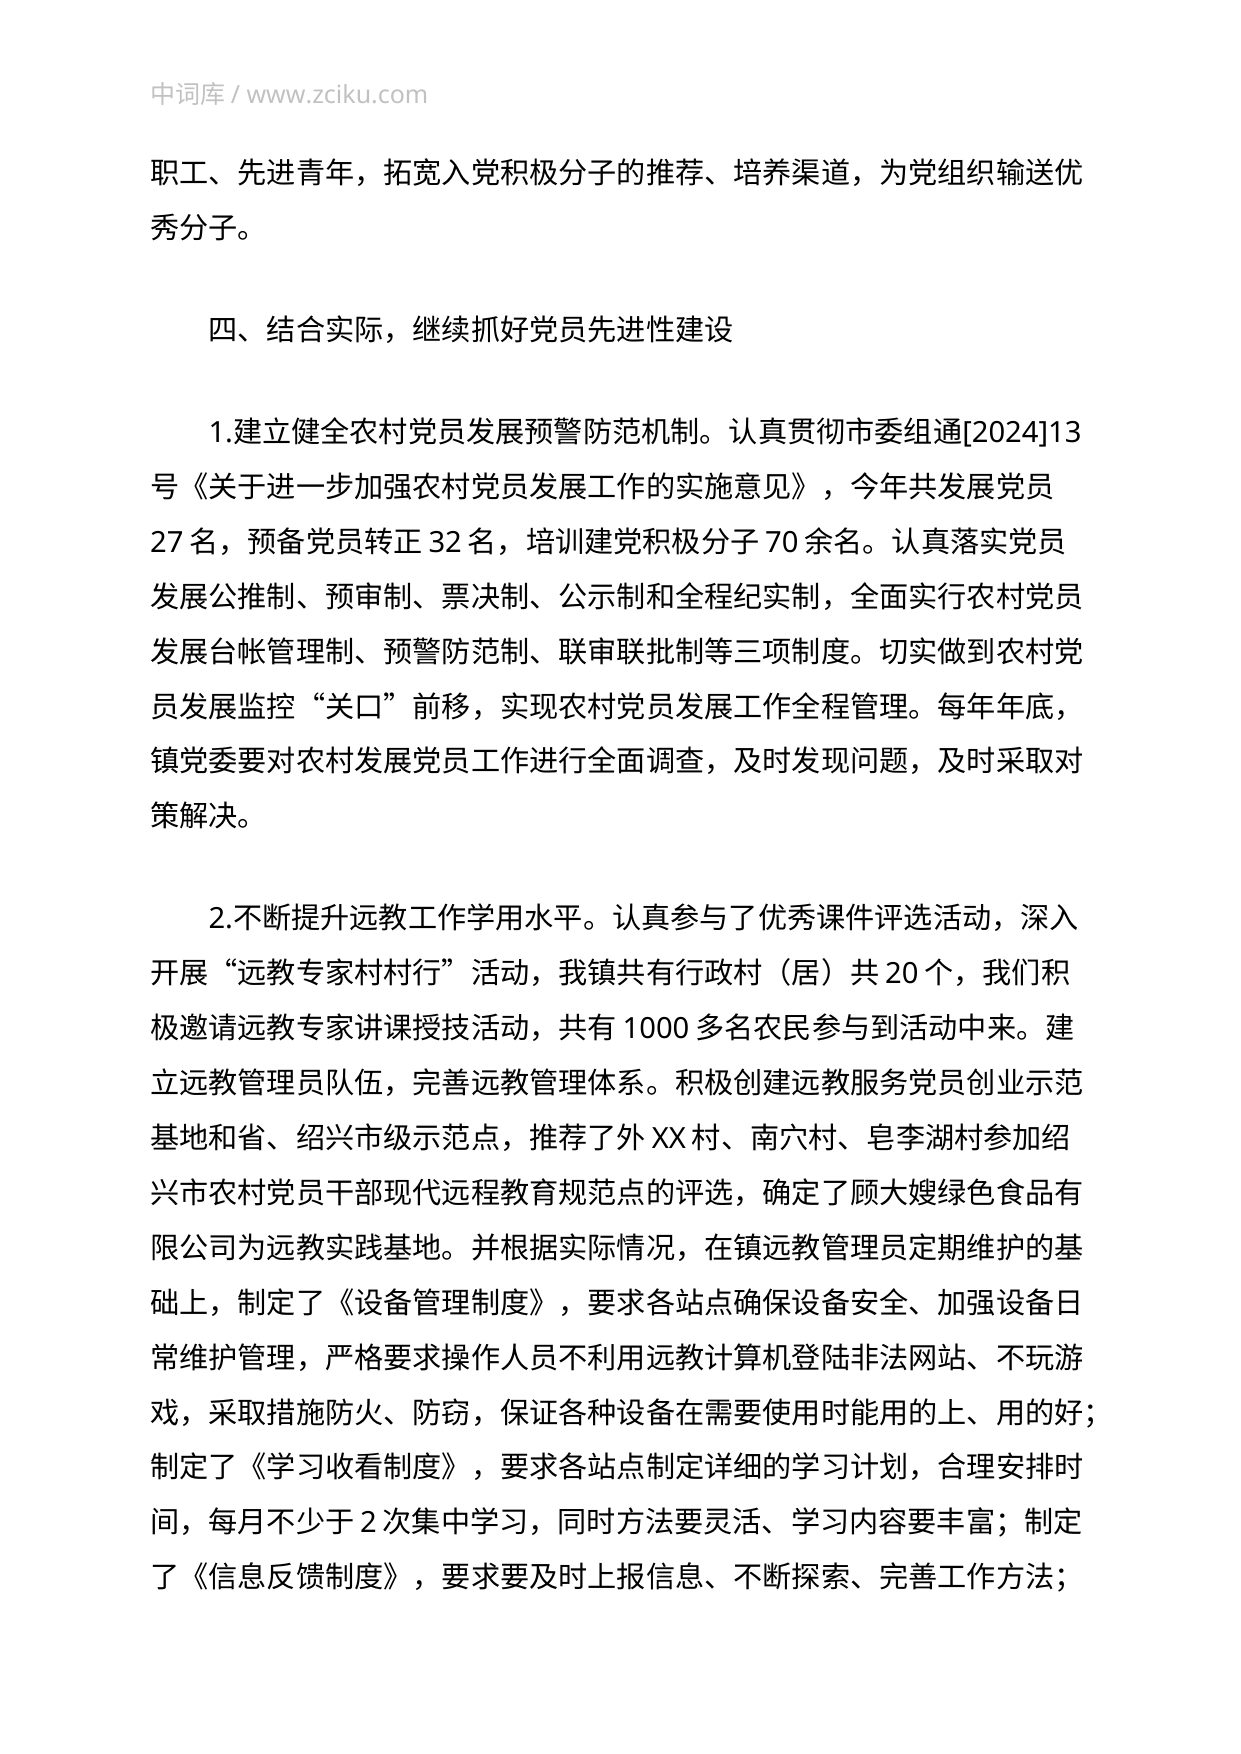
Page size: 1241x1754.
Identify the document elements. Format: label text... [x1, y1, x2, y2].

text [150, 150, 1090, 247]
text 1.建立健全农村党员发展预警防范机制。认真贯彻市委组通[2024]13号《关于进一步加强农村党员发展工作的实施意见》，今年共发展党员27名，预备党员转正32名，培训建党积极分子70余名。认真落实党员发展公推制、预审制、票决制、公示制和全程纪实制，全面实行农村党员发展台帐管理制、预警防范制、联审联批制等三项制度。切实做到农村党员发展监控“关口”前移，实现农村党员发展工作全程管理。每年年底，镇党委要对农村发展党员工作进行全面调查，及时发现问题，及时采取对策解决。 [150, 408, 1090, 835]
text 四、结合实际，继续抓好党员先进性建设 [150, 307, 1090, 349]
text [150, 895, 1090, 1596]
